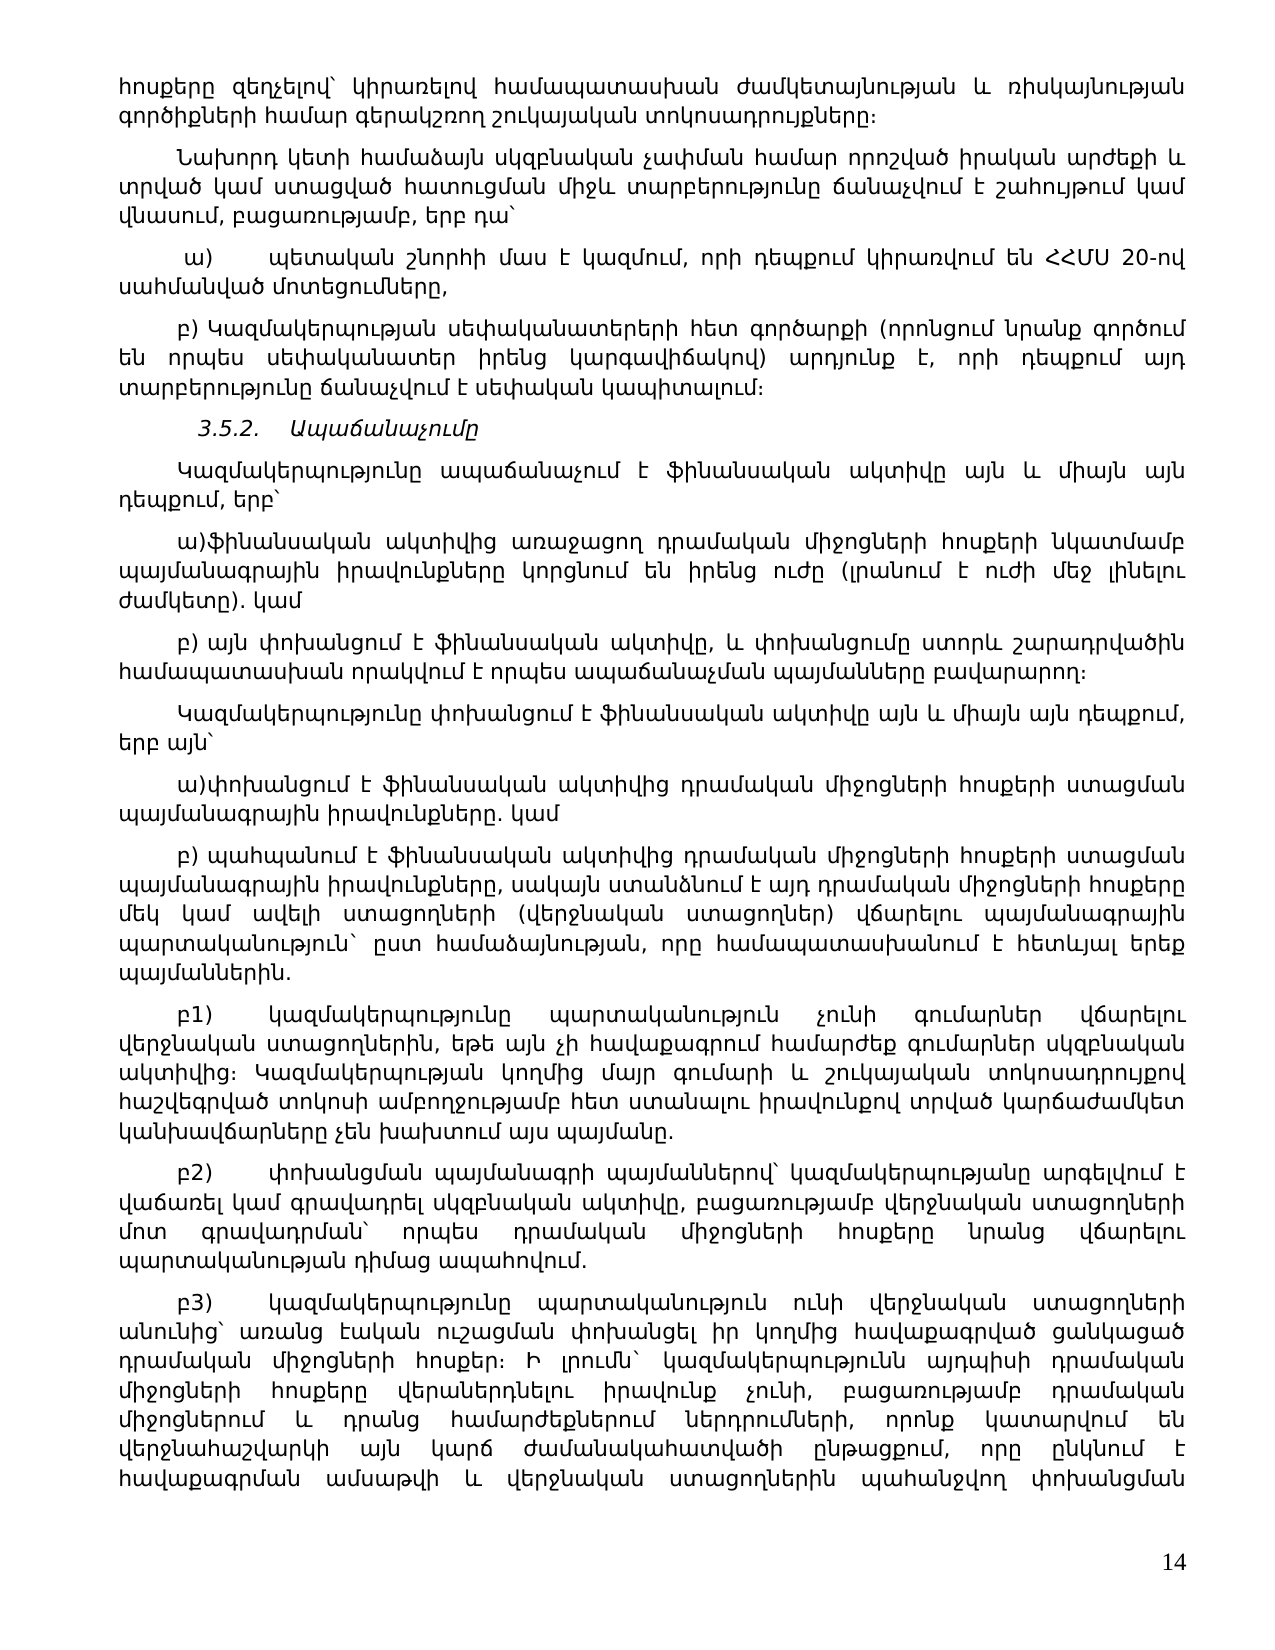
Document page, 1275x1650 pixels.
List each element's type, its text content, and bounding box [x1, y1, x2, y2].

text բ1) կազմակերպությունը պարտականություն չունի գումարներ վճարելու վերջնական ստացողներին, եթե այն չի հավաքագրում համարժեք գումարներ սկզբնական ակտիվից։ Կազմակերպության կողմից մայր գումարի և շուկայական տոկոսադրույքով հաշվեգրված տոկոսի ամբողջությամբ հետ ստանալու իրավունքով տրված կարճաժամկետ կանխավճարները չեն խախտում այս պայմանը. [118, 1002, 1186, 1144]
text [118, 1290, 1186, 1491]
text ա) փոխանցում է ֆինանսական ակտիվից դրամական միջոցների հոսքերի ստացման պայմանագրային իրավունքները. կամ [118, 772, 1186, 827]
text Նախորդ կետի համաձայն սկզբնական չափման համար որոշված իրական արժեքի և տրված կամ ստացված հատուցման միջև տարբերությունը ճանաչվում է շահույթում կամ վնասում, բացառությամբ, երբ դա՝ [118, 145, 1186, 229]
text բ) Կազմակերպության սեփականատերերի հետ գործարքի (որոնցում նրանք գործում են որպես սեփականատեր իրենց կարգավիճակով) արդյունք է, որի դեպքում այդ տարբերությունը ճանաչվում է սեփական կապիտալում։ [118, 316, 1186, 400]
text բ2) փոխանցման պայմանագրի պայմաններով՝ կազմակերպությանը արգելվում է վաճառել կամ գրավադրել սկզբնական ակտիվը, բացառությամբ վերջնական ստացողների մոտ գրավադրման՝ որպես դրամական միջոցների հոսքերը նրանց վճարելու պարտականության դիմաց ապահովում. [118, 1161, 1186, 1274]
text ա) ֆինանսական ակտիվից առաջացող դրամական միջոցների հոսքերի նկատմամբ պայմանագրային իրավունքները կորցնում են իրենց ուժը (լրանում է ուժի մեջ լինելու ժամկետը). կամ [118, 529, 1186, 613]
text բ) պահպանում է ֆինանսական ակտիվից դրամական միջոցների հոսքերի ստացման պայմանագրային իրավունքները, սակայն ստանձնում է այդ դրամական միջոցների հոսքերը մեկ կամ ավելի ստացողների (վերջնական ստացողներ) վճարելու պայմանագրային պարտականություն` ըստ համաձայնության, որը համապատասխանում է հետևյալ երեք պայմաններին. [118, 843, 1186, 985]
text ա) պետական շնորհի մաս է կազմում, որի դեպքում կիրառվում են ՀՀՄՍ 20-ով սահմանված մոտեցումները, [118, 245, 1186, 300]
text Կազմակերպությունը ապաճանաչում է ֆինանսական ակտիվը այն և միայն այն դեպքում, երբ՝ [118, 458, 1186, 513]
text Կազմակերպությունը փոխանցում է ֆինանսական ակտիվը այն և միայն այն դեպքում, երբ այն՝ [118, 701, 1186, 756]
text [118, 74, 1186, 129]
list Ապաճանաչումը [198, 417, 1186, 442]
text բ) այն փոխանցում է ֆինանսական ակտիվը, և փոխանցումը ստորև շարադրվածին համապատասխան որակվում է որպես ապաճանաչման պայմանները բավարարող։ [118, 630, 1186, 684]
